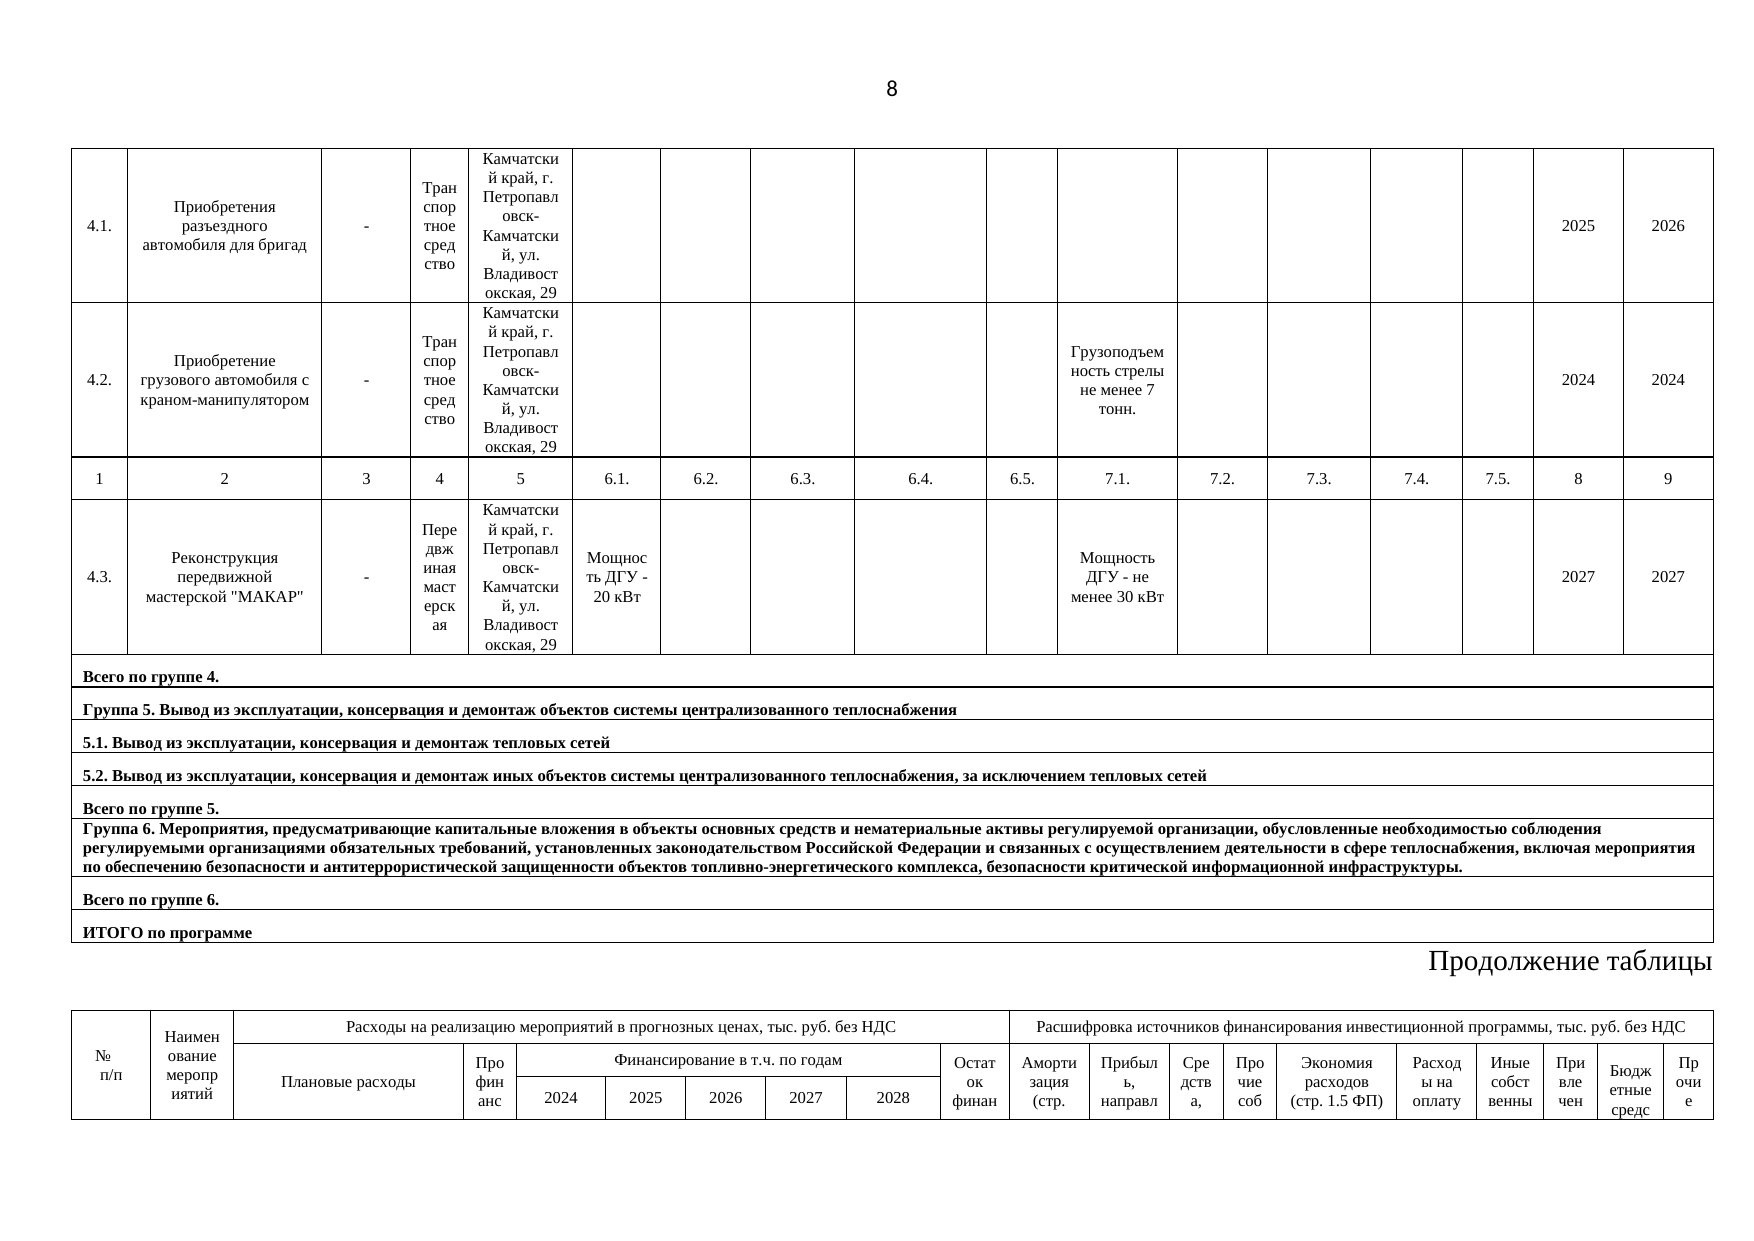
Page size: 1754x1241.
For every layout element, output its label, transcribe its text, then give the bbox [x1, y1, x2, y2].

table_cell Всего по группе 5. [72, 786, 1713, 818]
table_cell [751, 303, 854, 456]
table_cell Камчатский край, г. Петропавловск-Камчатский, ул. Владивостокская, 29 [469, 149, 572, 302]
table_header Расходы на реализацию мероприятий в прогнозных ценах, тыс. руб. без НДС [234, 1011, 1009, 1043]
table_cell Плановые расходы [234, 1044, 463, 1118]
table_cell [1268, 500, 1370, 653]
table_cell ИТОГО по программе [72, 910, 1713, 942]
table_cell [1178, 303, 1267, 456]
table_cell [573, 149, 660, 302]
table_cell Транспортное средство [411, 303, 468, 456]
table_cell Средства, полученные за счет платы за подключение (стр. 1.3 ФП) [1170, 1044, 1223, 1118]
table_cell Группа 6. Мероприятия, предусматривающие капитальные вложения в объекты основных средств и нематериальные активы регулируемой организации, обусловленные необходимостью соблюдения регулируемыми организациями обязательных требований, установленных законодательством Российской Федерации и связанных с осуществлением деятельности в сфере теплоснабжения, включая мероприятия по обеспечению безопасности и антитеррористической защищенности объектов топливно-энергетического комплекса, безопасности критической информационной инфраструктуры. [72, 819, 1713, 876]
table_cell 2027 [1534, 500, 1623, 653]
table_cell 4.2. [72, 303, 127, 456]
table_header Наименование мероприятий [151, 1011, 233, 1118]
table_cell - [322, 149, 410, 302]
table_cell 2024 [1534, 303, 1623, 456]
table_cell 4 [411, 458, 468, 499]
table_cell 6.1. [573, 458, 660, 499]
table_cell [661, 500, 750, 653]
table_cell 6.4. [855, 458, 986, 499]
table_cell Приобретения разъездного автомобиля для бригад [128, 149, 321, 302]
table_cell 6.3. [751, 458, 854, 499]
table_cell 2024 [517, 1077, 605, 1118]
table_cell 2028 [847, 1077, 940, 1118]
table_cell 4.1. [72, 149, 127, 302]
table_cell 2027 [766, 1077, 846, 1118]
table_cell [1371, 303, 1462, 456]
table_cell Всего по группе 6. [72, 877, 1713, 909]
table_cell Передвжиная мастерская [411, 500, 468, 653]
table_cell 4.3. [72, 500, 127, 653]
table_cell [1463, 303, 1533, 456]
table_cell [1371, 149, 1462, 302]
table_cell [855, 500, 986, 653]
table_cell [751, 500, 854, 653]
table_cell 1 [72, 458, 127, 499]
table_cell 9 [1624, 458, 1713, 499]
table_cell Камчатский край, г. Петропавловск-Камчатский, ул. Владивостокская, 29 [469, 500, 572, 653]
table_cell 7.2. [1178, 458, 1267, 499]
table_cell 3 [322, 458, 410, 499]
table_cell Остаток финансирования [941, 1044, 1009, 1118]
table_cell Профинансировано к 2024 [464, 1044, 516, 1118]
table_cell 2025 [1534, 149, 1623, 302]
table_cell 6.2. [661, 458, 750, 499]
table_cell 2026 [1624, 149, 1713, 302]
table_cell - [322, 303, 410, 456]
table_cell Финансирование в т.ч. по годам [517, 1044, 940, 1076]
table_cell [1058, 149, 1177, 302]
table_cell 6.5. [987, 458, 1057, 499]
table_cell [661, 149, 750, 302]
table_cell 5.1. Вывод из эксплуатации, консервация и демонтаж тепловых сетей [72, 720, 1713, 752]
table_cell Амортизация (стр. 1.1 ФП) [1010, 1044, 1089, 1118]
table_header № п/п [72, 1011, 150, 1118]
table_cell [1371, 500, 1462, 653]
table_cell Реконструкция передвижной мастерской "МАКАР" [128, 500, 321, 653]
table_cell Камчатский край, г. Петропавловск-Камчатский, ул. Владивостокская, 29 [469, 303, 572, 456]
table_cell 7.1. [1058, 458, 1177, 499]
table_cell Расходы на оплату лизинговых платежей по договору финансовой аренды (лизинга) (стр. 1.6 ФП) [1397, 1044, 1476, 1118]
table_cell 2027 [1624, 500, 1713, 653]
table_cell 7.3. [1268, 458, 1370, 499]
table_cell [573, 303, 660, 456]
table_cell Грузоподъемность стрелы не менее 7 тонн. [1058, 303, 1177, 456]
table_cell [1463, 149, 1533, 302]
table_cell [1178, 149, 1267, 302]
table_cell 8 [1534, 458, 1623, 499]
table_cell Экономия расходов (стр. 1.5 ФП) [1277, 1044, 1396, 1118]
table_cell 7.5. [1463, 458, 1533, 499]
table_cell [987, 303, 1057, 456]
table_cell 2025 [606, 1077, 685, 1118]
table_cell 2 [128, 458, 321, 499]
table_cell 5.2. Вывод из эксплуатации, консервация и демонтаж иных объектов системы централизованного теплоснабжения, за исключением тепловых сетей [72, 753, 1713, 785]
table_cell [987, 149, 1057, 302]
table_cell 2024 [1624, 303, 1713, 456]
table_cell - [322, 500, 410, 653]
table_cell 7.4. [1371, 458, 1462, 499]
table_cell 5 [469, 458, 572, 499]
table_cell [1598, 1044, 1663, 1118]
table_cell Группа 5. Вывод из эксплуатации, консервация и демонтаж объектов системы централизованного теплоснабжения [72, 688, 1713, 719]
table_cell [1463, 500, 1533, 653]
table_cell Прибыль, направленная на инвестиции (стр. 1.2 ФП) [1090, 1044, 1169, 1118]
table_cell [855, 303, 986, 456]
table_cell [1178, 500, 1267, 653]
table_cell [987, 500, 1057, 653]
table_cell Прочие собственные средства (стр. 1.4 ФП) [1224, 1044, 1276, 1118]
table_cell [661, 303, 750, 456]
table_cell [1268, 303, 1370, 456]
table_header Расшифровка источников финансирования инвестиционной программы, тыс. руб. без НДС [1010, 1011, 1713, 1043]
table_cell Иные собственные средства (стр. 2 ФП) [1477, 1044, 1543, 1118]
table_cell Мощность ДГУ - не менее 30 кВт [1058, 500, 1177, 653]
table_cell Мощность ДГУ - 20 кВт [573, 500, 660, 653]
table_cell [1268, 149, 1370, 302]
table_cell Привлеченные средства на возвратной основе (стр 23 ФП) [1544, 1044, 1597, 1118]
table_cell Всего по группе 4. [72, 655, 1713, 686]
table_cell Приобретение грузового автомобиля с краном-манипулятором [128, 303, 321, 456]
table_cell [751, 149, 854, 302]
table_cell 2026 [686, 1077, 765, 1118]
table_cell Прочие источники финансирования (стр. 5 ФП) [1664, 1044, 1713, 1118]
text Продолжение таблицы [71, 943, 1713, 976]
table_cell Транспортное средство [411, 149, 468, 302]
table_cell [855, 149, 986, 302]
